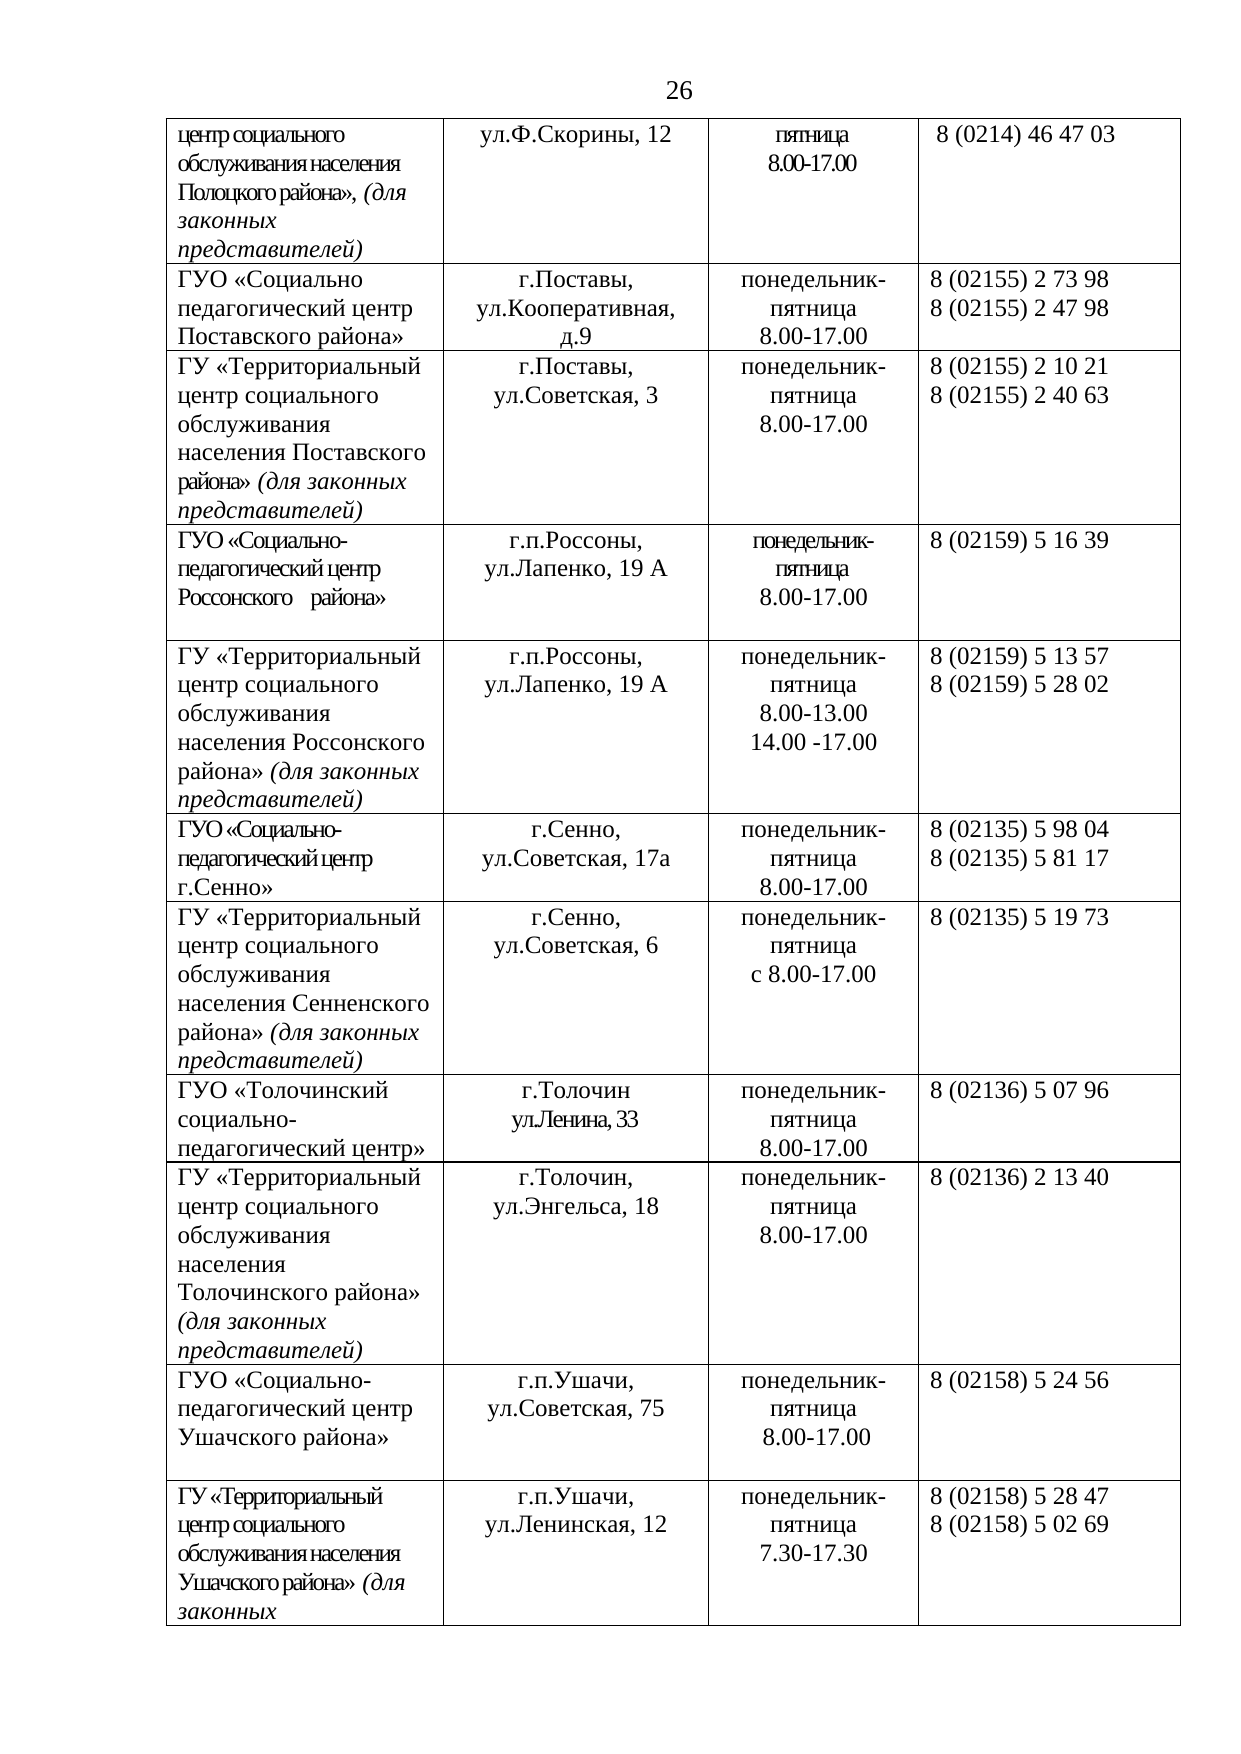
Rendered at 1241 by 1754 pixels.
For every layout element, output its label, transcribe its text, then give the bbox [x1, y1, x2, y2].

table_cell г.Поставы, ул.Кооперативная, д.9 [444, 264, 708, 350]
table_cell 8 (02158) 5 24 56 [919, 1365, 1180, 1480]
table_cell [919, 119, 1180, 263]
table_cell г.Сенно, ул.Советская, 17а [444, 814, 708, 901]
table_cell 8 (02155) 2 73 98 8 (02155) 2 47 98 [919, 264, 1180, 350]
table_cell понедельник-пятница 8.00-17.00 [709, 1163, 918, 1364]
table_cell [167, 119, 443, 263]
table_cell понедельник-пятница 8.00-17.00 [709, 525, 918, 640]
table_cell г.Поставы, ул.Советская, 3 [444, 351, 708, 524]
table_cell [919, 1481, 1180, 1624]
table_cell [709, 119, 918, 263]
table_cell понедельник-пятница с 8.00-17.00 [709, 902, 918, 1074]
table_cell г.Толочин, ул.Энгельса, 18 [444, 1163, 708, 1364]
table_cell ГУ «Территориальный центр социального обслуживания населения Сенненского района» (для законных представителей) [167, 902, 443, 1074]
table_cell г.п.Ушачи, ул.Советская, 75 [444, 1365, 708, 1480]
table_cell ГУ «Территориальный центр социального обслуживания населения Поставского района» (для законных представителей) [167, 351, 443, 524]
table_cell ГУО «Социально-педагогический центр Ушачского района» [167, 1365, 443, 1480]
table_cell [709, 1481, 918, 1624]
table_cell г.Толочин ул.Ленина, 33 [444, 1075, 708, 1161]
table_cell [444, 119, 708, 263]
table_cell г.п.Россоны, ул.Лапенко, 19 А [444, 525, 708, 640]
table_cell понедельник-пятница 8.00-17.00 [709, 264, 918, 350]
table_cell 8 (02155) 2 10 21 8 (02155) 2 40 63 [919, 351, 1180, 524]
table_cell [444, 1481, 708, 1624]
table_cell 8 (02135) 5 19 73 [919, 902, 1180, 1074]
table_cell 8 (02159) 5 13 57 8 (02159) 5 28 02 [919, 641, 1180, 813]
table_cell понедельник-пятница 8.00-17.00 [709, 1365, 918, 1480]
table_cell г.Сенно, ул.Советская, 6 [444, 902, 708, 1074]
table_cell 8 (02136) 2 13 40 [919, 1163, 1180, 1364]
table_cell 8 (02136) 5 07 96 [919, 1075, 1180, 1161]
table_cell понедельник-пятница 8.00-17.00 [709, 351, 918, 524]
table_cell ГУО «Социально-педагогический центр г.Сенно» [167, 814, 443, 901]
table_cell понедельник-пятница 8.00-13.00 14.00 -17.00 [709, 641, 918, 813]
table_cell 8 (02159) 5 16 39 [919, 525, 1180, 640]
table_cell г.п.Россоны, ул.Лапенко, 19 А [444, 641, 708, 813]
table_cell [167, 1481, 443, 1624]
table_cell понедельник-пятница 8.00-17.00 [709, 814, 918, 901]
table_cell ГУ «Территориальный центр социального обслуживания населения Толочинского района» (для законных представителей) [167, 1163, 443, 1364]
table_cell ГУ «Территориальный центр социального обслуживания населения Россонского района» (для законных представителей) [167, 641, 443, 813]
table_cell понедельник-пятница 8.00-17.00 [709, 1075, 918, 1161]
table_cell ГУО «Социально-педагогический центр Россонского района» [167, 525, 443, 640]
table_cell ГУО «Социально педагогический центр Поставского района» [167, 264, 443, 350]
table_cell ГУО «Толочинский социально-педагогический центр» [167, 1075, 443, 1161]
table_cell 8 (02135) 5 98 04 8 (02135) 5 81 17 [919, 814, 1180, 901]
